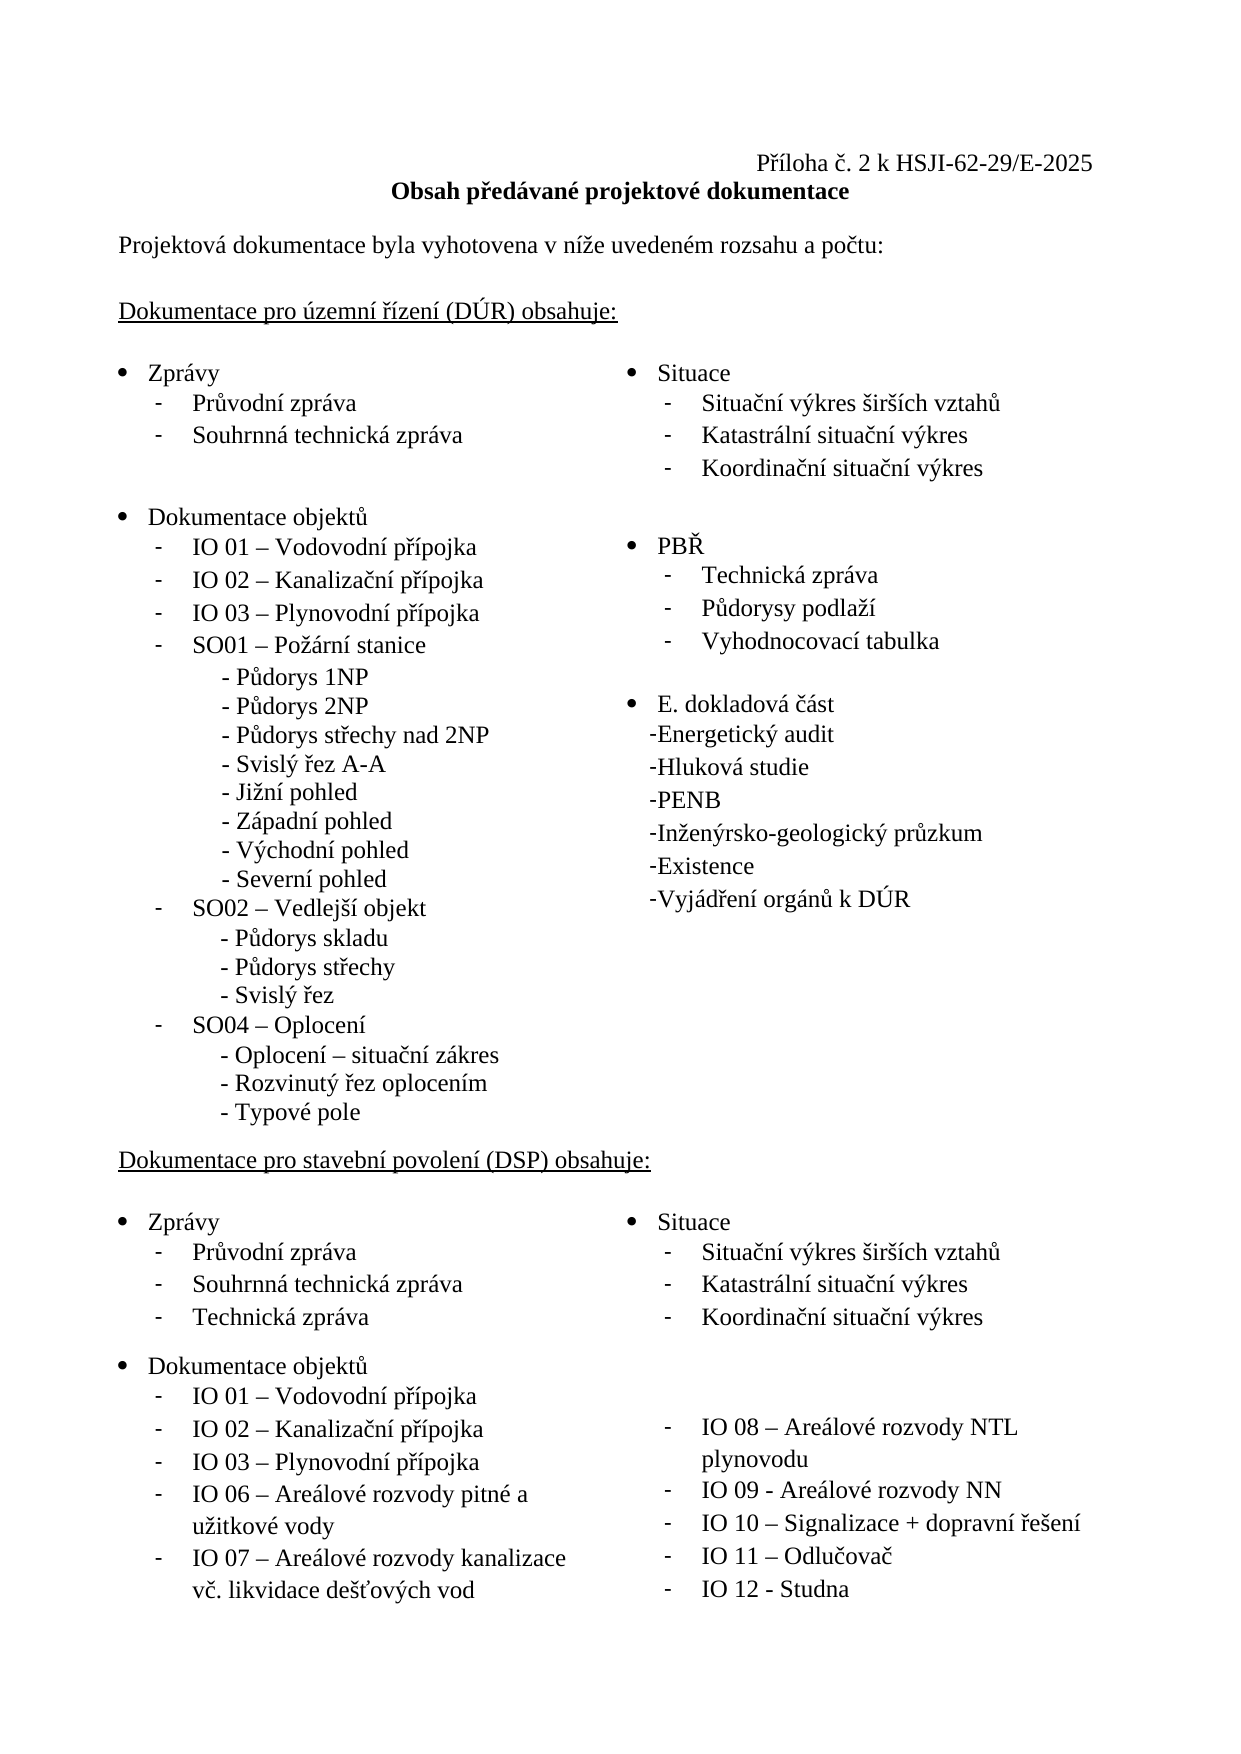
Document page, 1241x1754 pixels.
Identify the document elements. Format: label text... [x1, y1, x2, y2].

list - Půdorys 2NP [221, 691, 583, 720]
list PENB [649, 784, 1093, 814]
list - Východní pohled [221, 835, 583, 864]
list Zprávy [118, 358, 583, 387]
list Dokumentace pro územní řízení (DÚR) obsahuje: [118, 296, 1093, 325]
list Dokumentace objektů [118, 1351, 1093, 1380]
list PBŘ [627, 531, 1093, 559]
list IO 02 – Kanalizační přípojka [154, 564, 583, 594]
list IO 09 - Areálové rozvody NN [664, 1475, 1093, 1505]
list - Oplocení – situační zákres [148, 1040, 583, 1068]
list IO 07 – Areálové rozvody kanalizace vč. likvidace dešťových vod [154, 1542, 583, 1604]
list IO 10 – Signalizace + dopravní řešení [664, 1508, 1093, 1538]
list IO 12 - Studna [664, 1573, 1093, 1604]
list IO 11 – Odlučovač [664, 1541, 1093, 1571]
list - Západní pohled [221, 806, 583, 835]
list - Typové pole [148, 1097, 583, 1126]
list Půdorysy podlaží [664, 592, 1093, 623]
list Situační výkres širších vztahů [664, 1236, 1093, 1266]
list - Svislý řez A-A [221, 749, 583, 777]
list Vyhodnocovací tabulka [664, 625, 1093, 656]
list Vyjádření orgánů k DÚR [649, 883, 1093, 913]
text Příloha č. 2 k HSJI-62-29/E-2025 [148, 148, 1093, 176]
list Situační výkres širších vztahů [664, 387, 1093, 417]
list - Jižní pohled [221, 777, 583, 806]
list Koordinační situační výkres [664, 452, 1093, 483]
list Souhrnná technická zpráva [154, 1268, 583, 1299]
list Situace [627, 358, 1093, 387]
list Technická zpráva [664, 559, 1093, 590]
text Obsah předávané projektové dokumentace [148, 176, 1093, 205]
list Katastrální situační výkres [664, 1268, 1093, 1299]
list Inženýrsko-geologický průzkum [649, 817, 1093, 847]
list Koordinační situační výkres [664, 1301, 1093, 1332]
list - Půdorys 1NP [221, 662, 583, 691]
list - Půdorys střechy nad 2NP [221, 720, 583, 749]
list Technická zpráva [154, 1301, 583, 1332]
list IO 03 – Plynovodní přípojka [154, 1446, 583, 1476]
list IO 02 – Kanalizační přípojka [154, 1413, 583, 1443]
list - Svislý řez [148, 981, 583, 1009]
list Průvodní zpráva [154, 387, 583, 417]
list Dokumentace objektů [118, 502, 583, 531]
list Průvodní zpráva [154, 1236, 583, 1266]
list Hluková studie [649, 751, 1093, 782]
list - Půdorys střechy [148, 952, 583, 981]
list SO01 – Požární stanice [154, 629, 583, 660]
list IO 01 – Vodovodní přípojka [154, 531, 583, 561]
list IO 06 – Areálové rozvody pitné a užitkové vody [154, 1478, 583, 1540]
list IO 03 – Plynovodní přípojka [154, 597, 583, 627]
list Souhrnná technická zpráva [154, 419, 583, 450]
list - Rozvinutý řez oplocením [148, 1068, 583, 1097]
list SO04 – Oplocení [154, 1009, 583, 1040]
list E. dokladová část [627, 689, 1093, 718]
list - Půdorys skladu [148, 923, 583, 952]
list Situace [627, 1207, 1093, 1236]
list IO 01 – Vodovodní přípojka [154, 1380, 583, 1410]
list Zprávy [118, 1207, 583, 1236]
list Existence [649, 850, 1093, 880]
list Dokumentace pro stavební povolení (DSP) obsahuje: [118, 1145, 1093, 1174]
text Projektová dokumentace byla vyhotovena v níže uvedeném rozsahu a počtu: [118, 230, 1093, 259]
list - Severní pohled [221, 864, 583, 892]
list IO 08 – Areálové rozvody NTL plynovodu [664, 1411, 1093, 1472]
list SO02 – Vedlejší objekt [154, 892, 583, 923]
list Katastrální situační výkres [664, 419, 1093, 450]
list Energetický audit [649, 718, 1093, 749]
